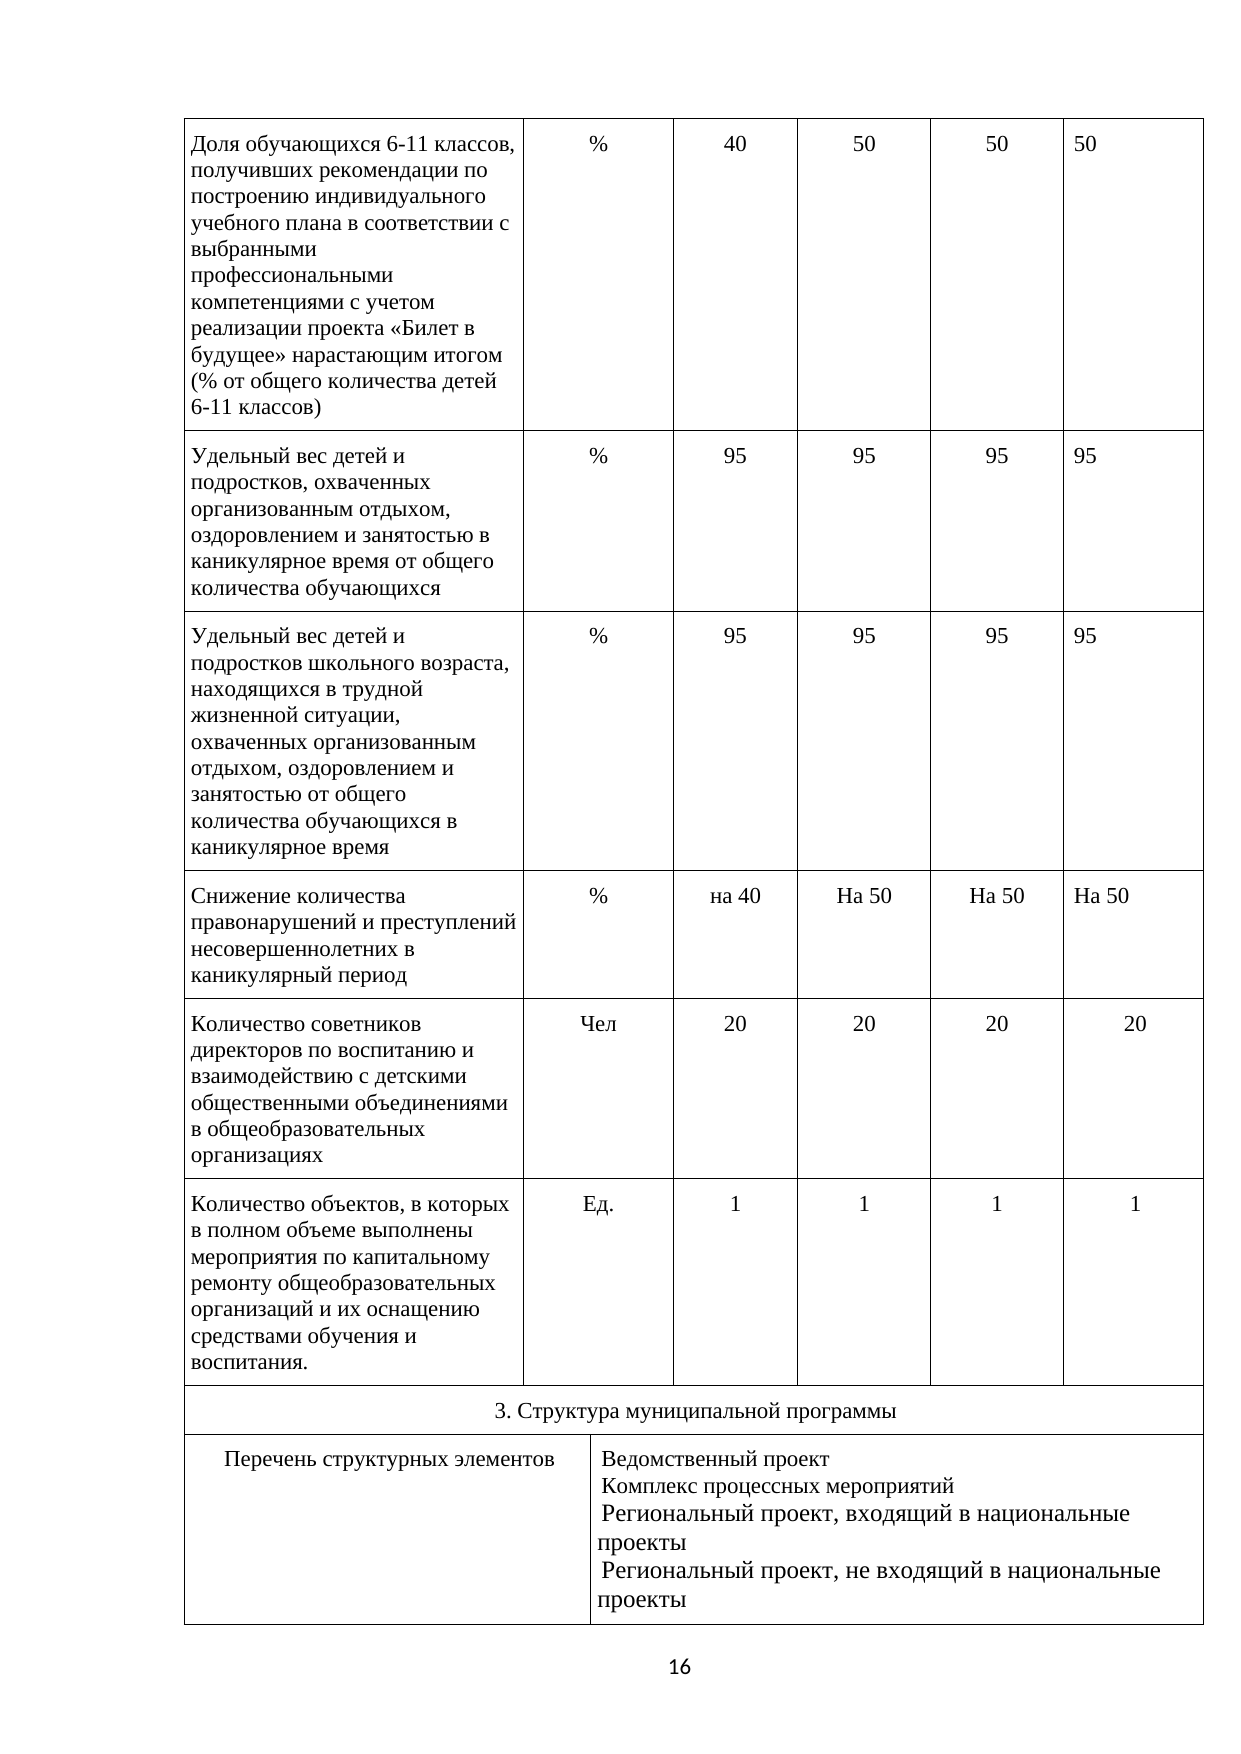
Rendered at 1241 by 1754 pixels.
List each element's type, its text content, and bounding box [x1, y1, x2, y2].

table_cell 50 [931, 119, 1063, 430]
table_cell 20 [1064, 999, 1203, 1178]
table_cell 50 [798, 119, 930, 430]
table_cell На 50 [931, 871, 1063, 998]
table_cell Перечень структурных элементов [185, 1435, 590, 1624]
table_cell Ед. [524, 1179, 673, 1385]
table_cell 95 [798, 431, 930, 611]
table_cell Ведомственный проект Комплекс процессных мероприятий Региональный проект, входящий в национальные проекты Региональный проект, не входящий в национальные проекты [591, 1435, 1203, 1624]
table_cell 95 [798, 612, 930, 870]
table_cell 20 [931, 999, 1063, 1178]
table_cell 40 [674, 119, 797, 430]
table_cell 95 [931, 612, 1063, 870]
table_cell 3. Структура муниципальной программы [185, 1386, 1203, 1434]
table_cell % [524, 119, 673, 430]
table_cell 95 [1064, 431, 1203, 611]
table_cell 95 [931, 431, 1063, 611]
table_cell Доля обучающихся 6-11 классов, получивших рекомендации по построению индивидуального учебного плана в соответствии с выбранными профессиональными компетенциями с учетом реализации проекта «Билет в будущее» нарастающим итогом (% от общего количества детей 6-11 классов) [185, 119, 523, 430]
table_cell 20 [674, 999, 797, 1178]
table_cell 50 [1064, 119, 1203, 430]
table_cell 1 [798, 1179, 930, 1385]
table_cell 1 [931, 1179, 1063, 1385]
table_cell Удельный вес детей и подростков, охваченных организованным отдыхом, оздоровлением и занятостью в каникулярное время от общего количества обучающихся [185, 431, 523, 611]
table_cell 95 [674, 431, 797, 611]
table_cell 1 [674, 1179, 797, 1385]
table_cell Количество советников директоров по воспитанию и взаимодействию с детскими общественными объединениями в общеобразовательных организациях [185, 999, 523, 1178]
table_cell % [524, 431, 673, 611]
table_cell 20 [798, 999, 930, 1178]
table_cell Чел [524, 999, 673, 1178]
table_cell % [524, 612, 673, 870]
table_cell Снижение количества правонарушений и преступлений несовершеннолетних в каникулярный период [185, 871, 523, 998]
table_cell % [524, 871, 673, 998]
table_cell на 40 [674, 871, 797, 998]
table_cell 95 [1064, 612, 1203, 870]
table_cell 95 [674, 612, 797, 870]
table_cell Удельный вес детей и подростков школьного возраста, находящихся в трудной жизненной ситуации, охваченных организованным отдыхом, оздоровлением и занятостью от общего количества обучающихся в каникулярное время [185, 612, 523, 870]
table_cell На 50 [1064, 871, 1203, 998]
table_cell На 50 [798, 871, 930, 998]
table_cell Количество объектов, в которых в полном объеме выполнены мероприятия по капитальному ремонту общеобразовательных организаций и их оснащению средствами обучения и воспитания. [185, 1179, 523, 1385]
table_cell 1 [1064, 1179, 1203, 1385]
